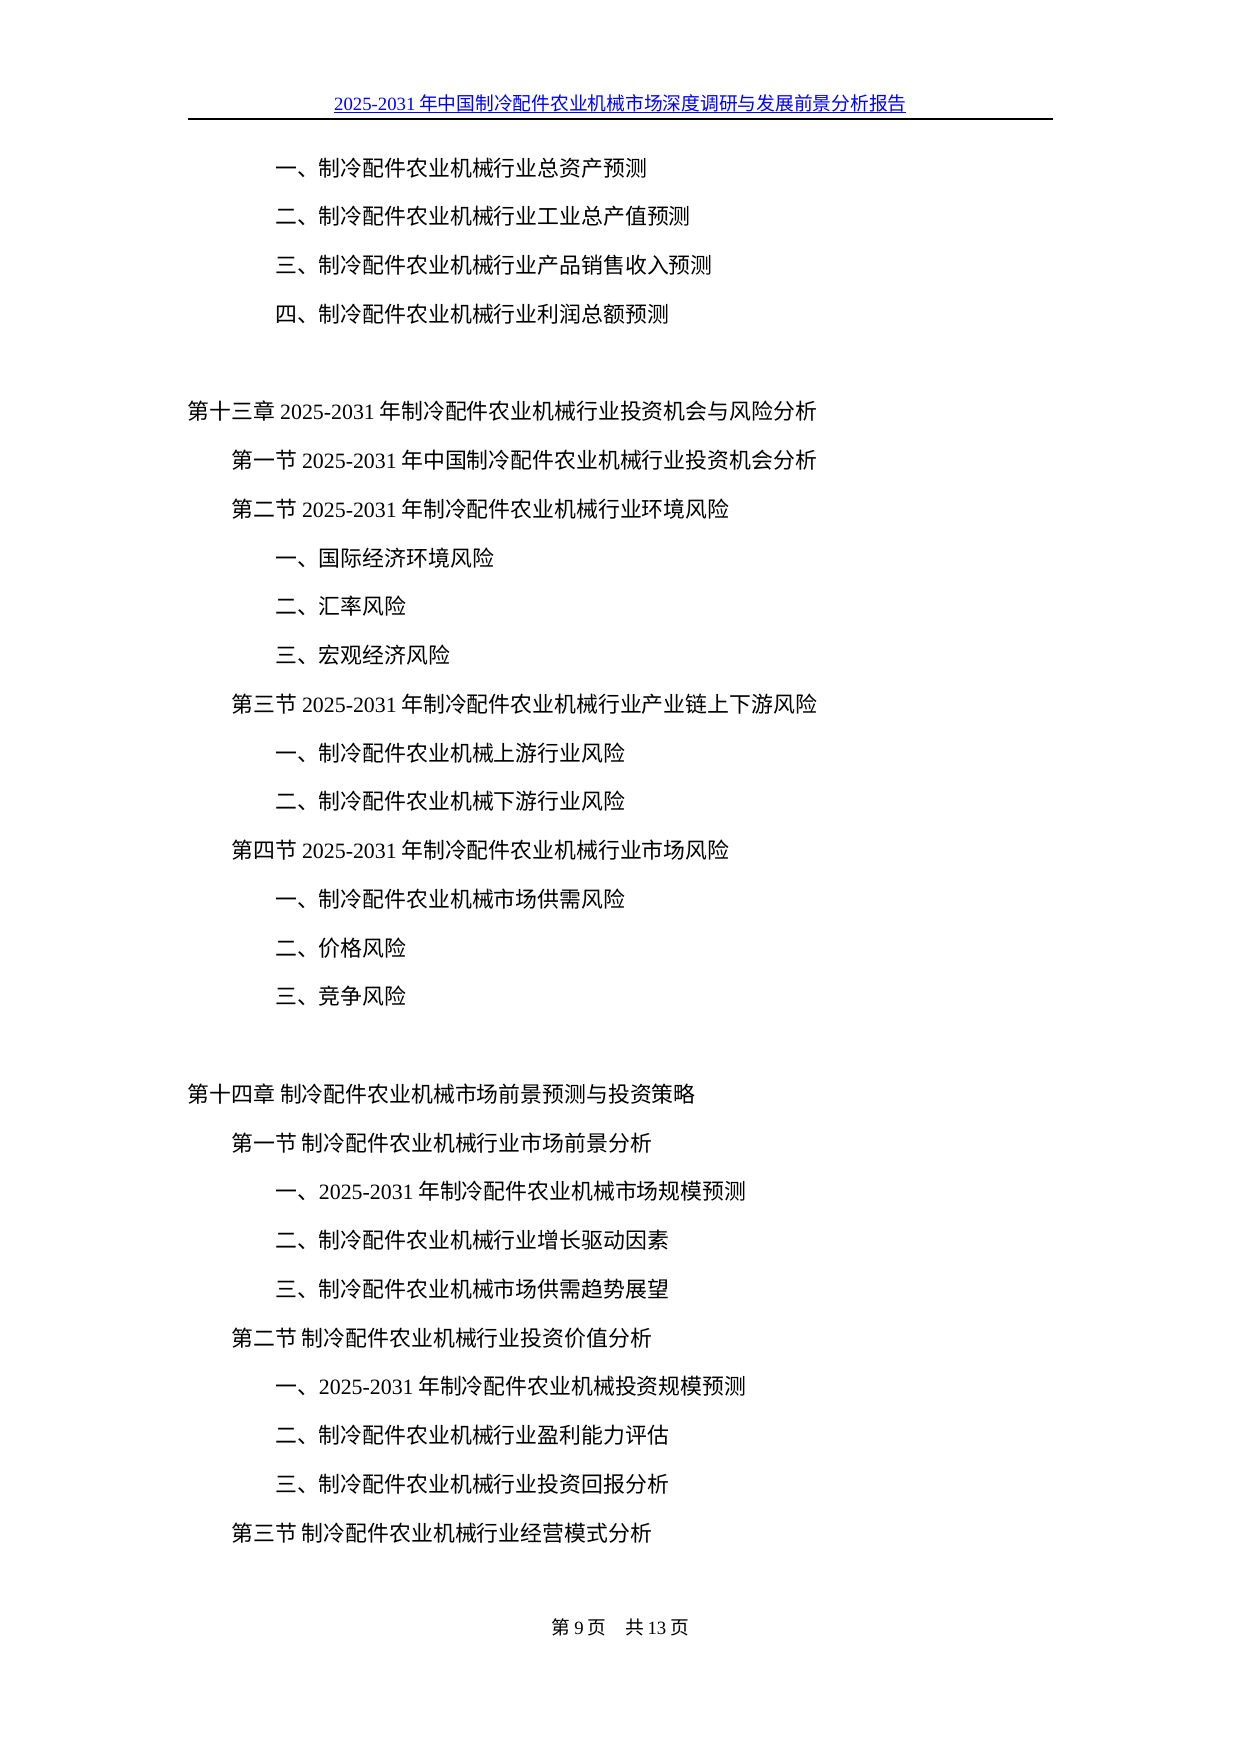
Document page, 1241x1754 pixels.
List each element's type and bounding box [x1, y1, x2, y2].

text [187, 150, 1053, 1548]
